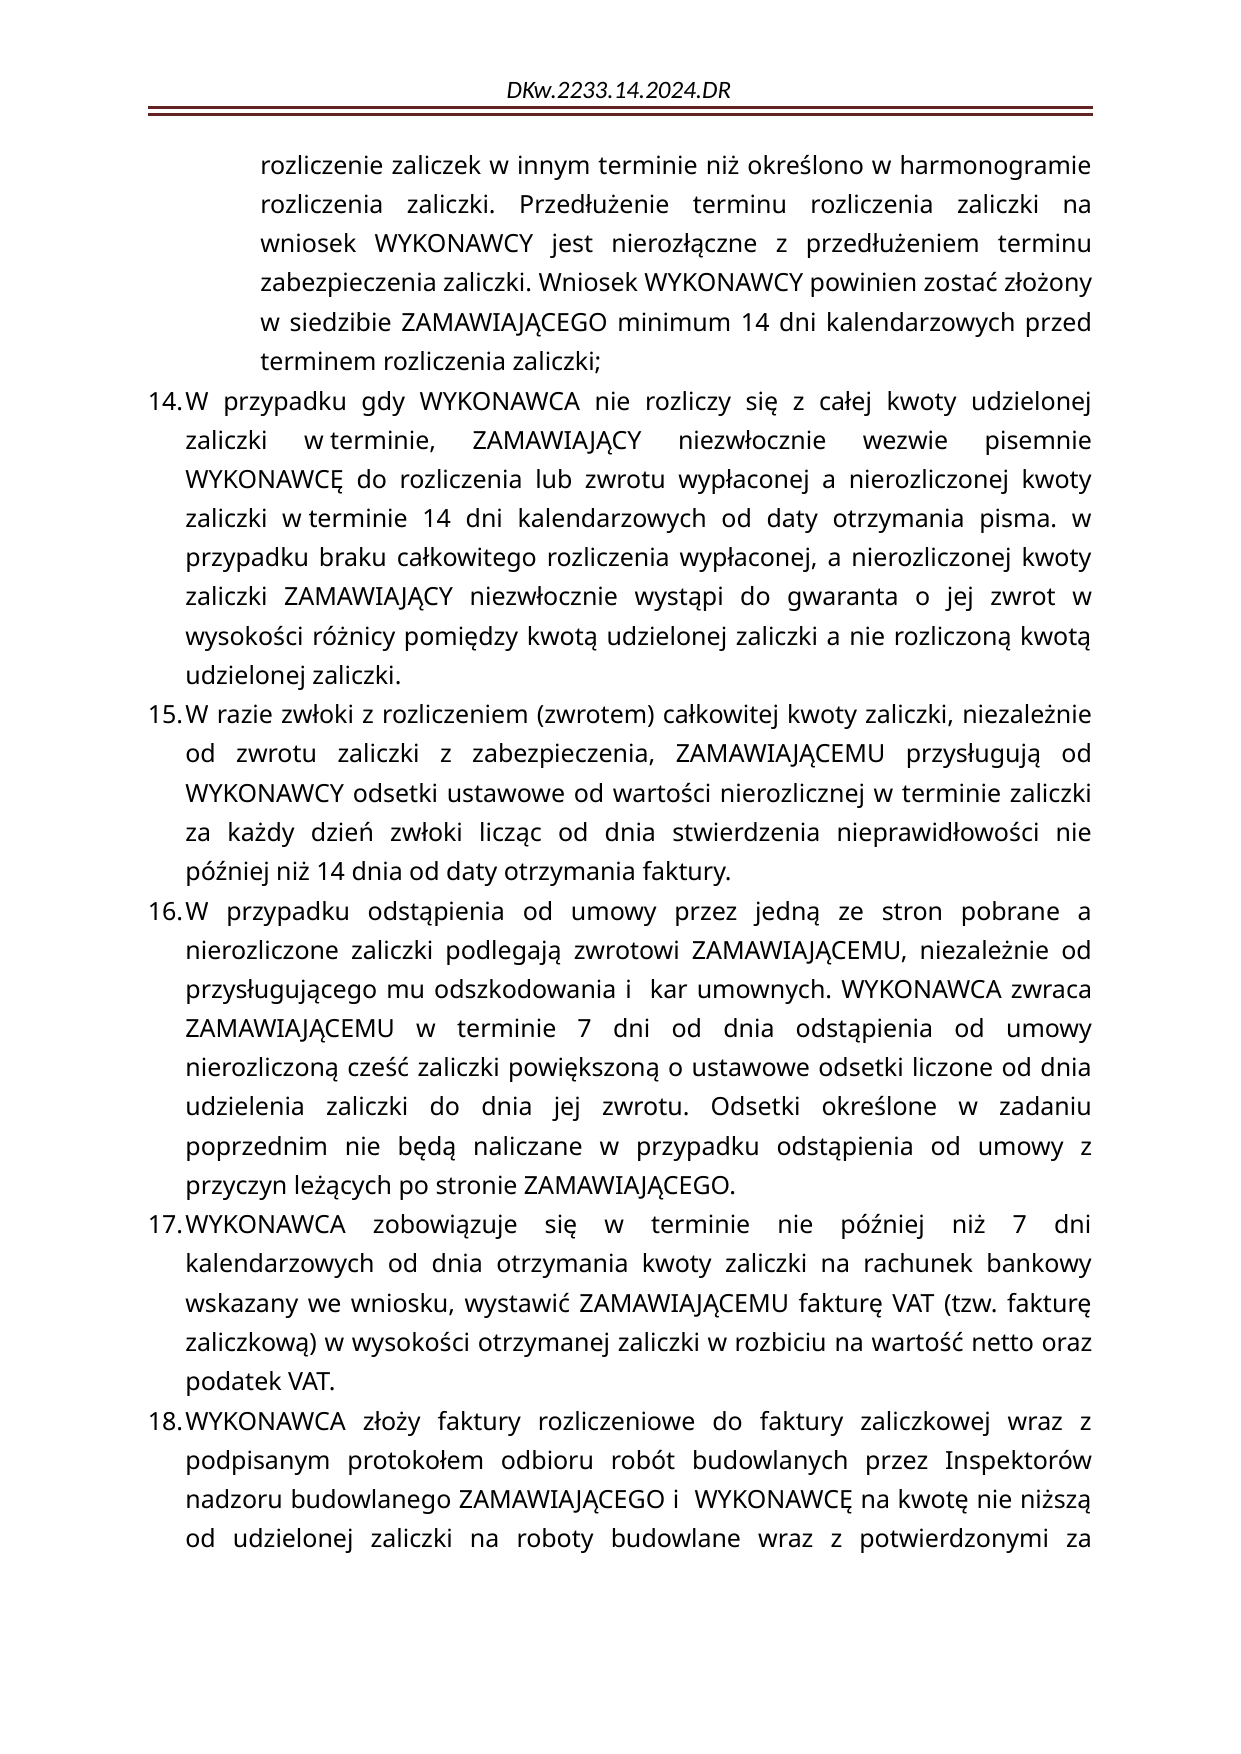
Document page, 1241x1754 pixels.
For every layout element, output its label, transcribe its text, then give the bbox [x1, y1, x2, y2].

list W razie zwłoki z rozliczeniem (zwrotem) całkowitej kwoty zaliczki, niezależnie od zwrotu zaliczki z zabezpieczenia, ZAMAWIAJĄCEMU przysługują od WYKONAWCY odsetki ustawowe od wartości nierozlicznej w terminie zaliczki za każdy dzień zwłoki licząc od dnia stwierdzenia nieprawidłowości nie później niż 14 dnia od daty otrzymania faktury. [148, 697, 1093, 888]
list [148, 1403, 1093, 1555]
list WYKONAWCA zobowiązuje się w terminie nie później niż 7 dni kalendarzowych od dnia otrzymania kwoty zaliczki na rachunek bankowy wskazany we wniosku, wystawić ZAMAWIAJĄCEMU fakturę VAT (tzw. fakturę zaliczkową) w wysokości otrzymanej zaliczki w rozbiciu na wartość netto oraz podatek VAT. [148, 1207, 1093, 1398]
list W przypadku gdy WYKONAWCA nie rozliczy się z całej kwoty udzielonej zaliczki w terminie, ZAMAWIAJĄCY niezwłocznie wezwie pisemnie WYKONAWCĘ do rozliczenia lub zwrotu wypłaconej a nierozliczonej kwoty zaliczki w terminie 14 dni kalendarzowych od daty otrzymania pisma. w przypadku braku całkowitego rozliczenia wypłaconej, a nierozliczonej kwoty zaliczki ZAMAWIAJĄCY niezwłocznie wystąpi do gwaranta o jej zwrot w wysokości różnicy pomiędzy kwotą udzielonej zaliczki a nie rozliczoną kwotą udzielonej zaliczki. [148, 383, 1093, 691]
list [223, 148, 1093, 377]
list W przypadku odstąpienia od umowy przez jedną ze stron pobrane a nierozliczone zaliczki podlegają zwrotowi ZAMAWIAJĄCEMU, niezależnie od przysługującego mu odszkodowania i kar umownych. WYKONAWCA zwraca ZAMAWIAJĄCEMU w terminie 7 dni od dnia odstąpienia od umowy nierozliczoną cześć zaliczki powiększoną o ustawowe odsetki liczone od dnia udzielenia zaliczki do dnia jej zwrotu. Odsetki określone w zadaniu poprzednim nie będą naliczane w przypadku odstąpienia od umowy z przyczyn leżących po stronie ZAMAWIAJĄCEGO. [148, 893, 1093, 1201]
